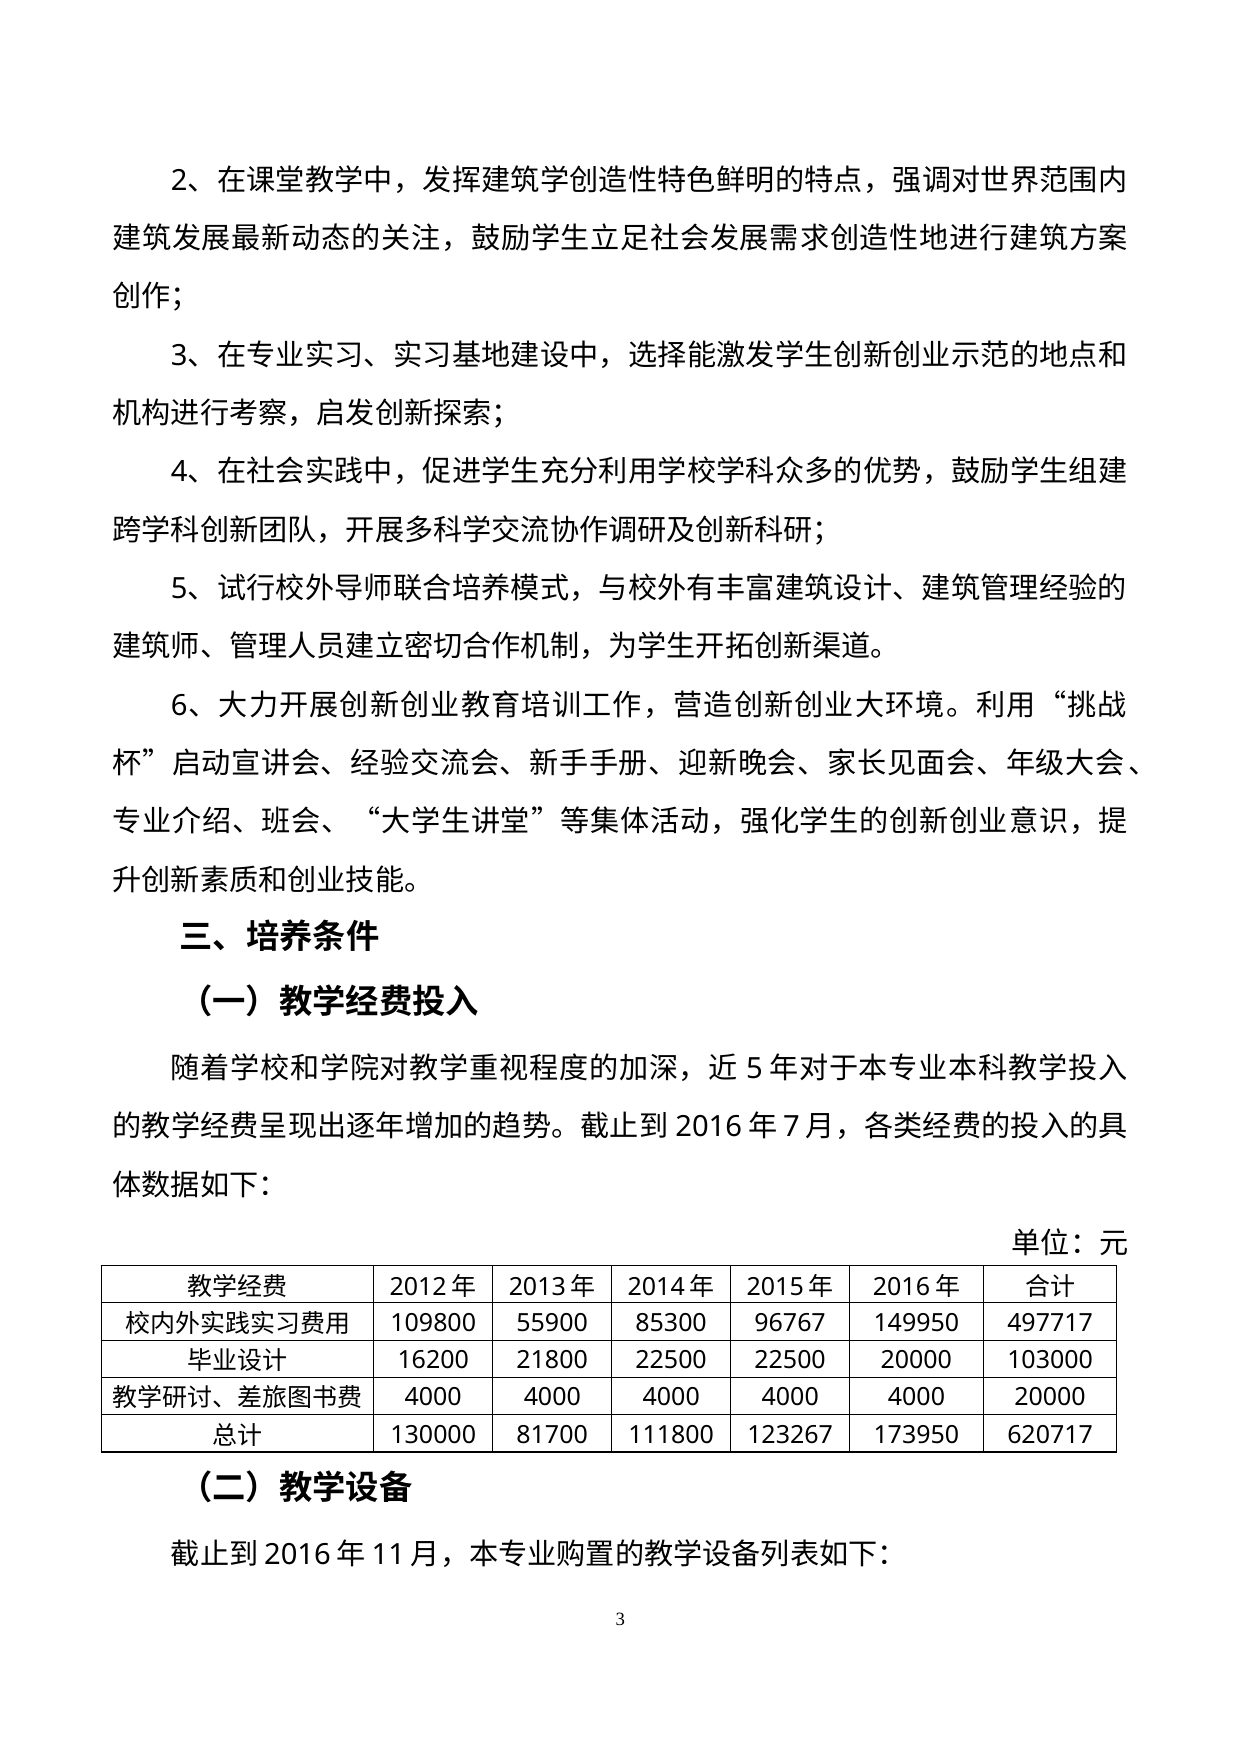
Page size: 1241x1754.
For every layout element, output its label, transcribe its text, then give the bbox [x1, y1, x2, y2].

table_cell 总计 [102, 1415, 373, 1451]
table_header 教学经费 [102, 1266, 373, 1302]
table_cell 4000 [731, 1378, 849, 1414]
table_cell 4000 [612, 1378, 730, 1414]
table_cell 173950 [850, 1415, 983, 1451]
table_cell 149950 [850, 1303, 983, 1339]
text 5、试行校外导师联合培养模式，与校外有丰富建筑设计、建筑管理经验的建筑师、管理人员建立密切合作机制，为学生开拓创新渠道。 [112, 552, 1128, 668]
table_header 2016年 [850, 1266, 983, 1302]
table_cell 55900 [493, 1303, 611, 1339]
table_cell 497717 [984, 1303, 1116, 1339]
subtitle （一）教学经费投入 [112, 967, 1128, 1032]
table_cell 22500 [612, 1341, 730, 1377]
table_cell 96767 [731, 1303, 849, 1339]
table_cell 81700 [493, 1415, 611, 1451]
text 截止到2016年11月，本专业购置的教学设备列表如下： [112, 1517, 1128, 1576]
text 2、在课堂教学中，发挥建筑学创造性特色鲜明的特点，强调对世界范围内建筑发展最新动态的关注，鼓励学生立足社会发展需求创造性地进行建筑方案创作； [112, 143, 1128, 318]
subtitle （二）教学设备 [112, 1452, 1128, 1517]
text 6、大力开展创新创业教育培训工作，营造创新创业大环境。利用“挑战杯”启动宣讲会、经验交流会、新手手册、迎新晚会、家长见面会、年级大会、专业介绍、班会、“大学生讲堂”等集体活动，强化学生的创新创业意识，提升创新素质和创业技能。 [112, 668, 1128, 902]
text 3、在专业实习、实习基地建设中，选择能激发学生创新创业示范的地点和机构进行考察，启发创新探索； [112, 318, 1128, 435]
text 随着学校和学院对教学重视程度的加深，近5年对于本专业本科教学投入的教学经费呈现出逐年增加的趋势。截止到2016年7月，各类经费的投入的具体数据如下： [112, 1032, 1128, 1207]
table_cell 21800 [493, 1341, 611, 1377]
table_cell 4000 [850, 1378, 983, 1414]
table_header 2013年 [493, 1266, 611, 1302]
text 单位：元 [112, 1207, 1128, 1265]
table_header 合计 [984, 1266, 1116, 1302]
table_cell 16200 [374, 1341, 492, 1377]
table_cell 130000 [374, 1415, 492, 1451]
table_cell 109800 [374, 1303, 492, 1339]
table_header 2014年 [612, 1266, 730, 1302]
table_cell 毕业设计 [102, 1341, 373, 1377]
table_cell 4000 [374, 1378, 492, 1414]
table_cell 103000 [984, 1341, 1116, 1377]
table_cell 20000 [850, 1341, 983, 1377]
table_cell 22500 [731, 1341, 849, 1377]
text 4、在社会实践中，促进学生充分利用学校学科众多的优势，鼓励学生组建跨学科创新团队，开展多科学交流协作调研及创新科研； [112, 435, 1128, 552]
table_header 2012年 [374, 1266, 492, 1302]
table_cell 111800 [612, 1415, 730, 1451]
table_header 2015年 [731, 1266, 849, 1302]
table_cell 123267 [731, 1415, 849, 1451]
table_cell 校内外实践实习费用 [102, 1303, 373, 1339]
table_cell 4000 [493, 1378, 611, 1414]
table_cell 85300 [612, 1303, 730, 1339]
table_cell 20000 [984, 1378, 1116, 1414]
table_cell 620717 [984, 1415, 1116, 1451]
table_cell 教学研讨、差旅图书费 [102, 1378, 373, 1414]
subtitle 三、培养条件 [112, 902, 1128, 967]
